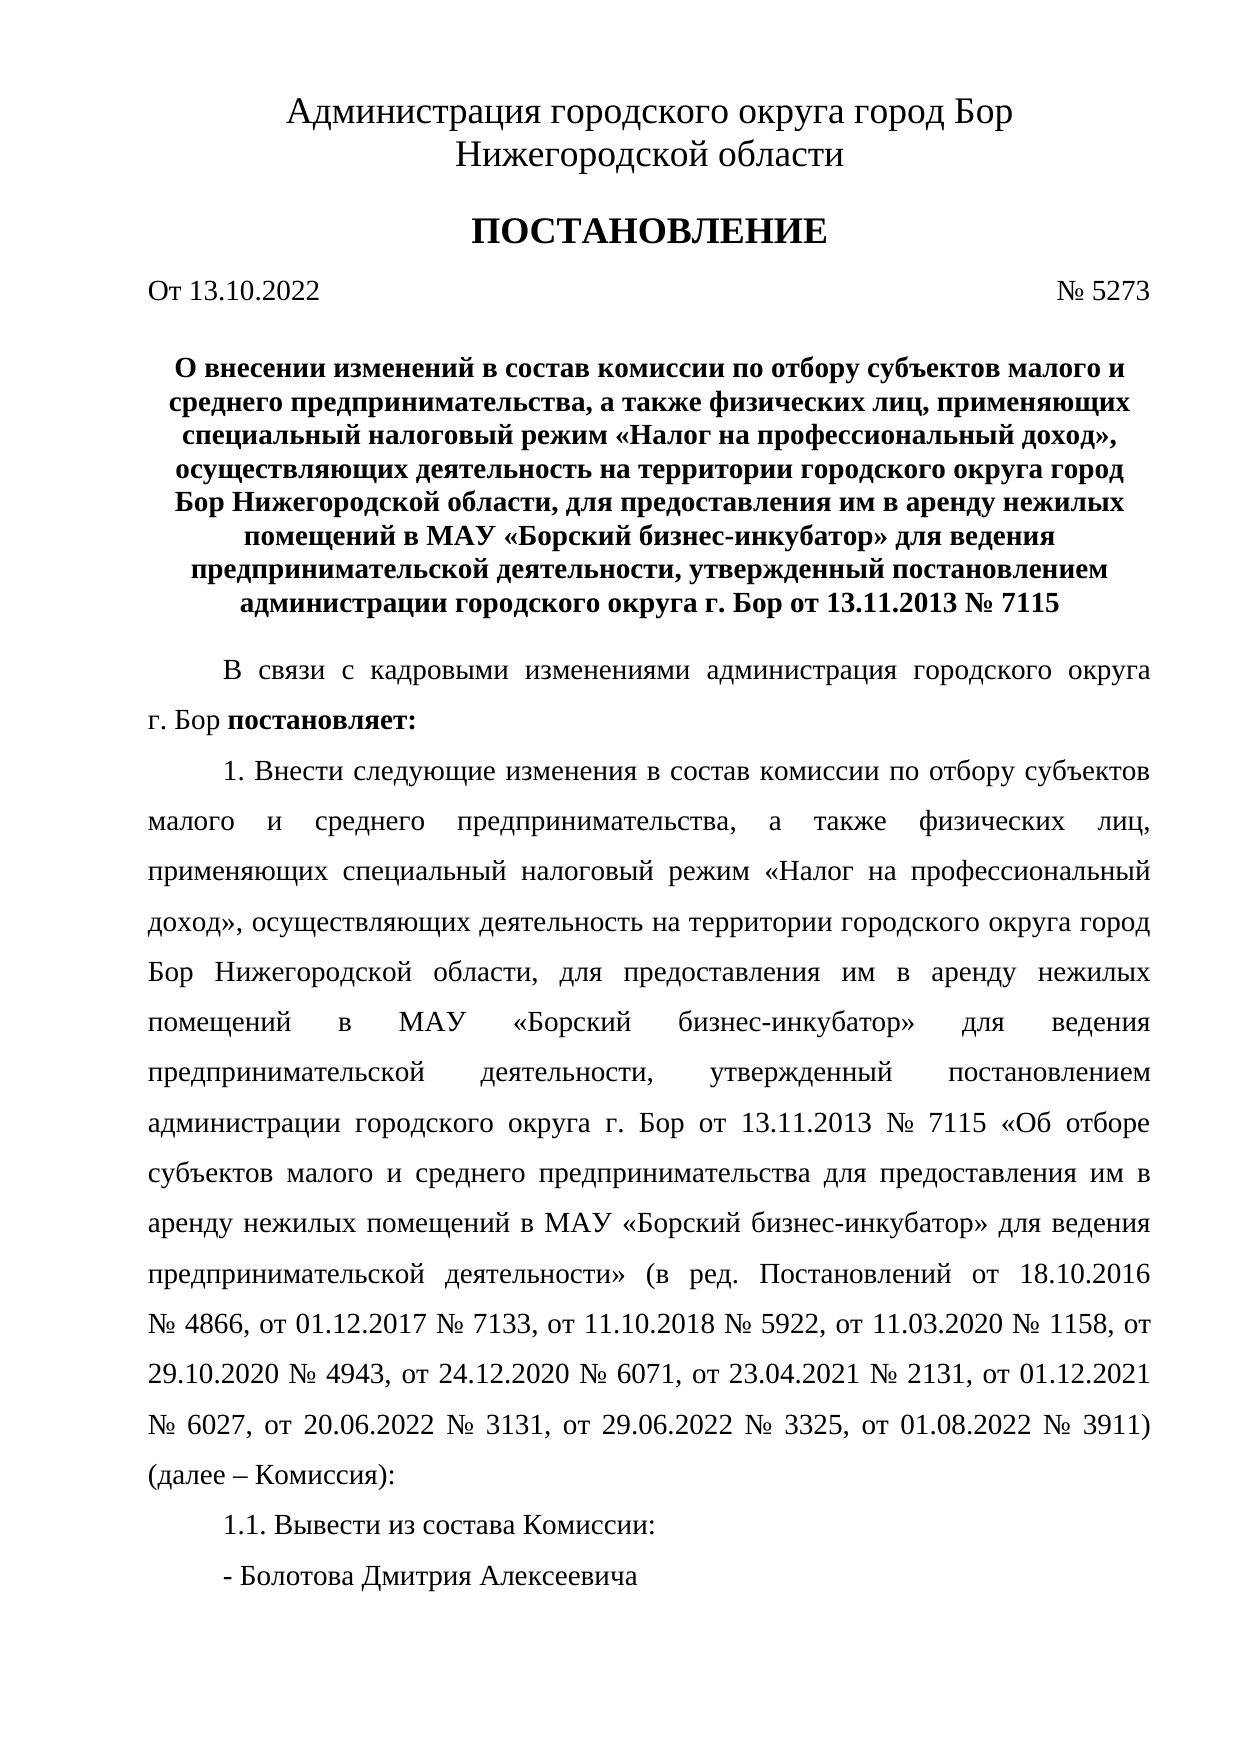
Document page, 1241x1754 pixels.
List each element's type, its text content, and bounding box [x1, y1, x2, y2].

text Администрация городского округа город Бор [148, 89, 1152, 132]
text В связи с кадровыми изменениями администрация городского округа г. Бор постановляет: [148, 652, 1152, 736]
text - Болотова Дмитрия Алексеевича [148, 1558, 1152, 1591]
subtitle ПОСТАНОВЛЕНИЕ [148, 208, 1152, 252]
text О внесении изменений в состав комиссии по отбору субъектов малого и среднего предпринимательства, а также физических лиц, применяющих специальный налоговый режим «Налог на профессиональный доход», осуществляющих деятельность на территории городского округа город Бор Нижегородской области, для предоставления им в аренду нежилых помещений в МАУ «Борский бизнес-инкубатор» для ведения предпринимательской деятельности, утвержденный постановлением администрации городского округа г. Бор от 13.11.2013 № 7115 [148, 350, 1152, 618]
text 1. Внести следующие изменения в состав комиссии по отбору субъектов малого и среднего предпринимательства, а также физических лиц, применяющих специальный налоговый режим «Налог на профессиональный доход», осуществляющих деятельность на территории городского округа город Бор Нижегородской области, для предоставления им в аренду нежилых помещений в МАУ «Борский бизнес-инкубатор» для ведения предпринимательской деятельности, утвержденный постановлением администрации городского округа г. Бор от 13.11.2013 № 7115 «Об отборе субъектов малого и среднего предпринимательства для предоставления им в аренду нежилых помещений в МАУ «Борский бизнес-инкубатор» для ведения предпринимательской деятельности» (в ред. Постановлений от 18.10.2016 № 4866, от 01.12.2017 № 7133, от 11.10.2018 № 5922, от 11.03.2020 № 1158, от 29.10.2020 № 4943, от 24.12.2020 № 6071, от 23.04.2021 № 2131, от 01.12.2021 № 6027, от 20.06.2022 № 3131, от 29.06.2022 № 3325, от 01.08.2022 № 3911) (далее – Комиссия): [148, 753, 1152, 1491]
subtitle От 13.10.2022 № 5273 [148, 273, 1152, 307]
text 1.1. Вывести из состава Комиссии: [148, 1507, 1152, 1541]
text Нижегородской области [148, 132, 1152, 175]
